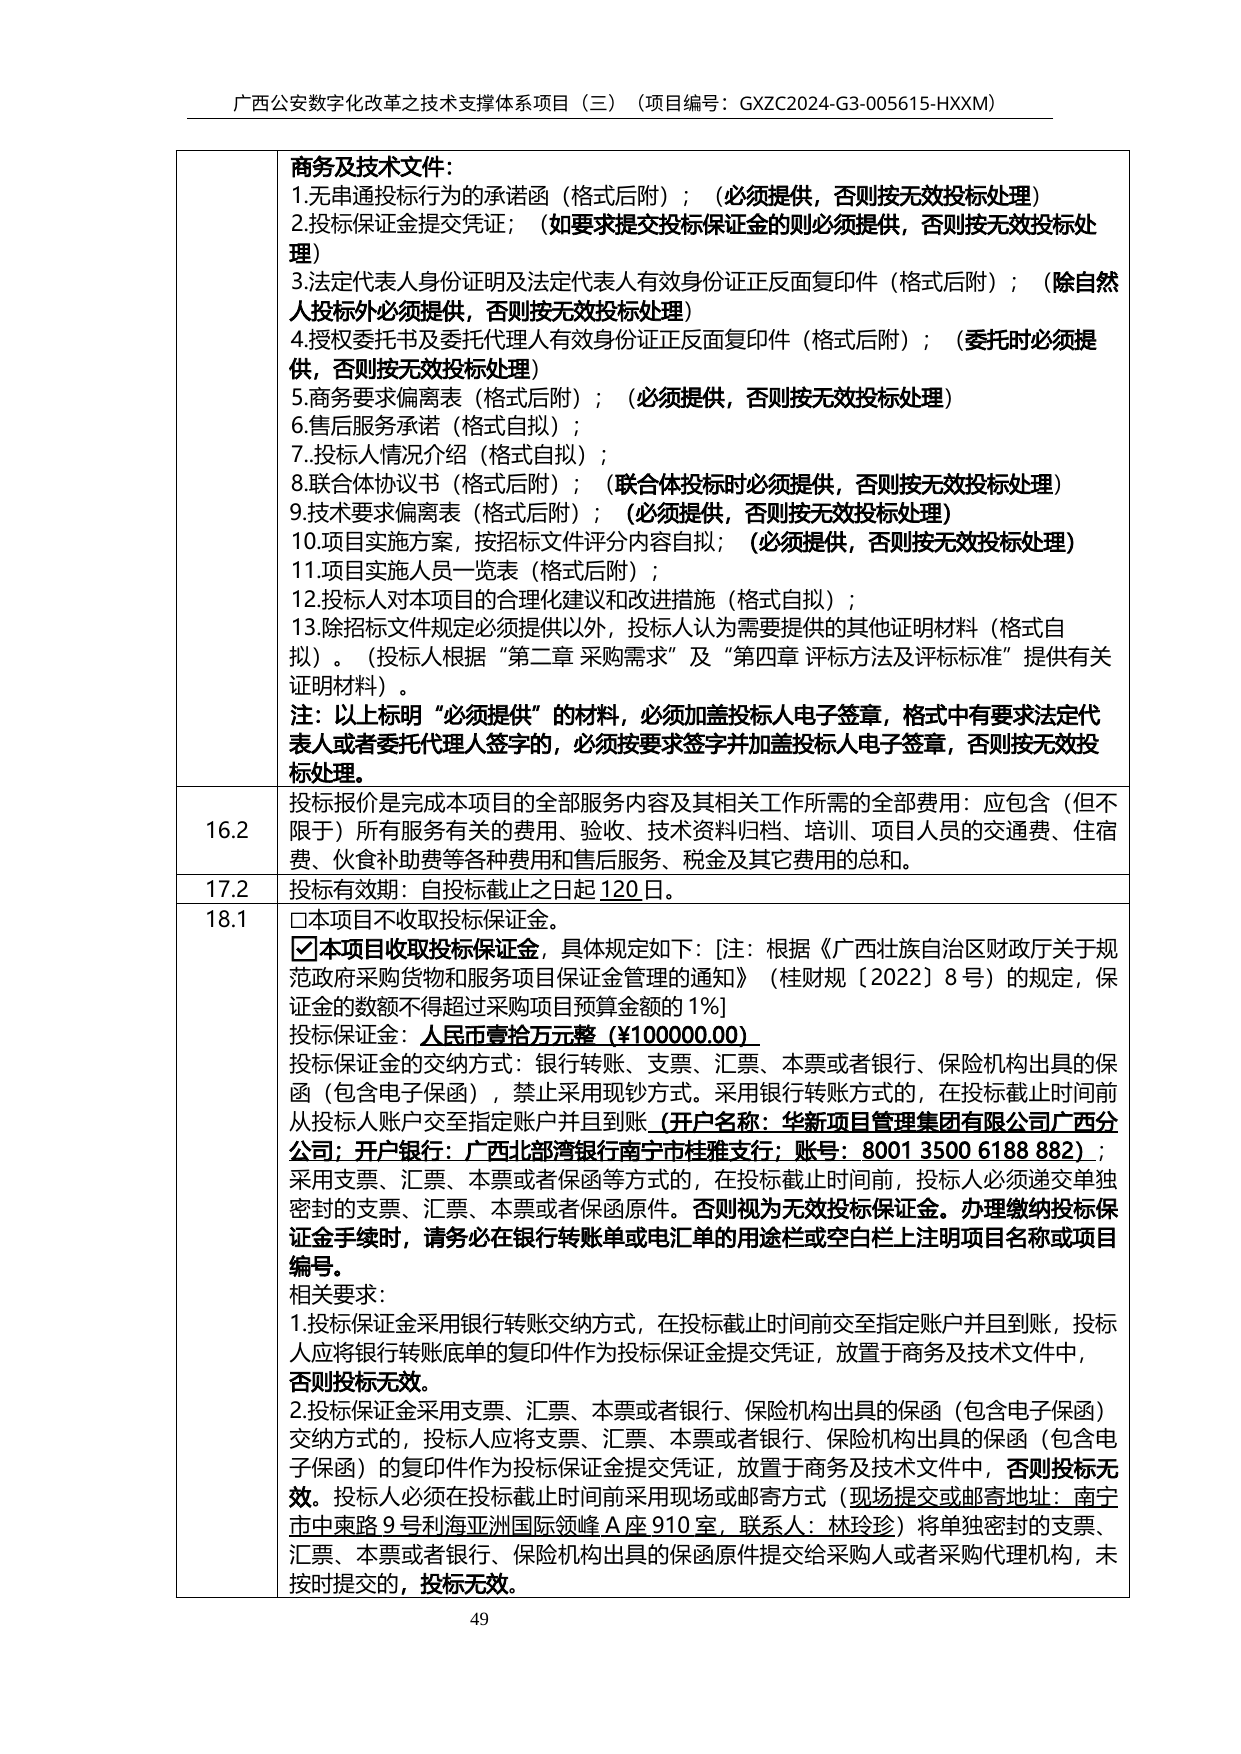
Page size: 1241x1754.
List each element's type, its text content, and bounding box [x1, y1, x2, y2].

table_cell 18.1 [177, 904, 277, 1597]
table_cell 投标有效期：自投标截止之日起120日。 [278, 875, 1129, 903]
table_cell 16.2 [177, 787, 277, 873]
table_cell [278, 904, 1129, 1597]
table_cell 17.2 [177, 875, 277, 903]
table_cell 投标报价是完成本项目的全部服务内容及其相关工作所需的全部费用：应包含（但不限于）所有服务有关的费用、验收、技术资料归档、培训、项目人员的交通费、住宿费、伙食补助费等各种费用和售后服务、税金及其它费用的总和。 [278, 787, 1129, 873]
table_cell 商务及技术文件： 1.无串通投标行为的承诺函（格式后附）；（必须提供，否则按无效投标处理） 2.投标保证金提交凭证；（如要求提交投标保证金的则必须提供，否则按无效投标处理） 3.法定代表人身份证明及法定代表人有效身份证正反面复印件（格式后附）；（除自然人投标外必须提供，否则按无效投标处理） 4.授权委托书及委托代理人有效身份证正反面复印件（格式后附）；（委托时必须提供，否则按无效投标处理） 5.商务要求偏离表（格式后附）；（必须提供，否则按无效投标处理） 6.售后服务承诺（格式自拟）； 7..投标人情况介绍（格式自拟）； 8.联合体协议书（格式后附）；（联合体投标时必须提供，否则按无效投标处理） 9.技术要求偏离表（格式后附）；（必须提供，否则按无效投标处理） 10.项目实施方案，按招标文件评分内容自拟；（必须提供，否则按无效投标处理） 11.项目实施人员一览表（格式后附）； 12.投标人对本项目的合理化建议和改进措施（格式自拟）； 13.除招标文件规定必须提供以外，投标人认为需要提供的其他证明材料（格式自拟）。（投标人根据“第二章 采购需求”及“第四章 评标方法及评标标准”提供有关证明材料）。 注：以上标明“必须提供”的材料，必须加盖投标人电子签章，格式中有要求法定代表人或者委托代理人签字的，必须按要求签字并加盖投标人电子签章，否则按无效投标处理。 [278, 151, 1129, 786]
